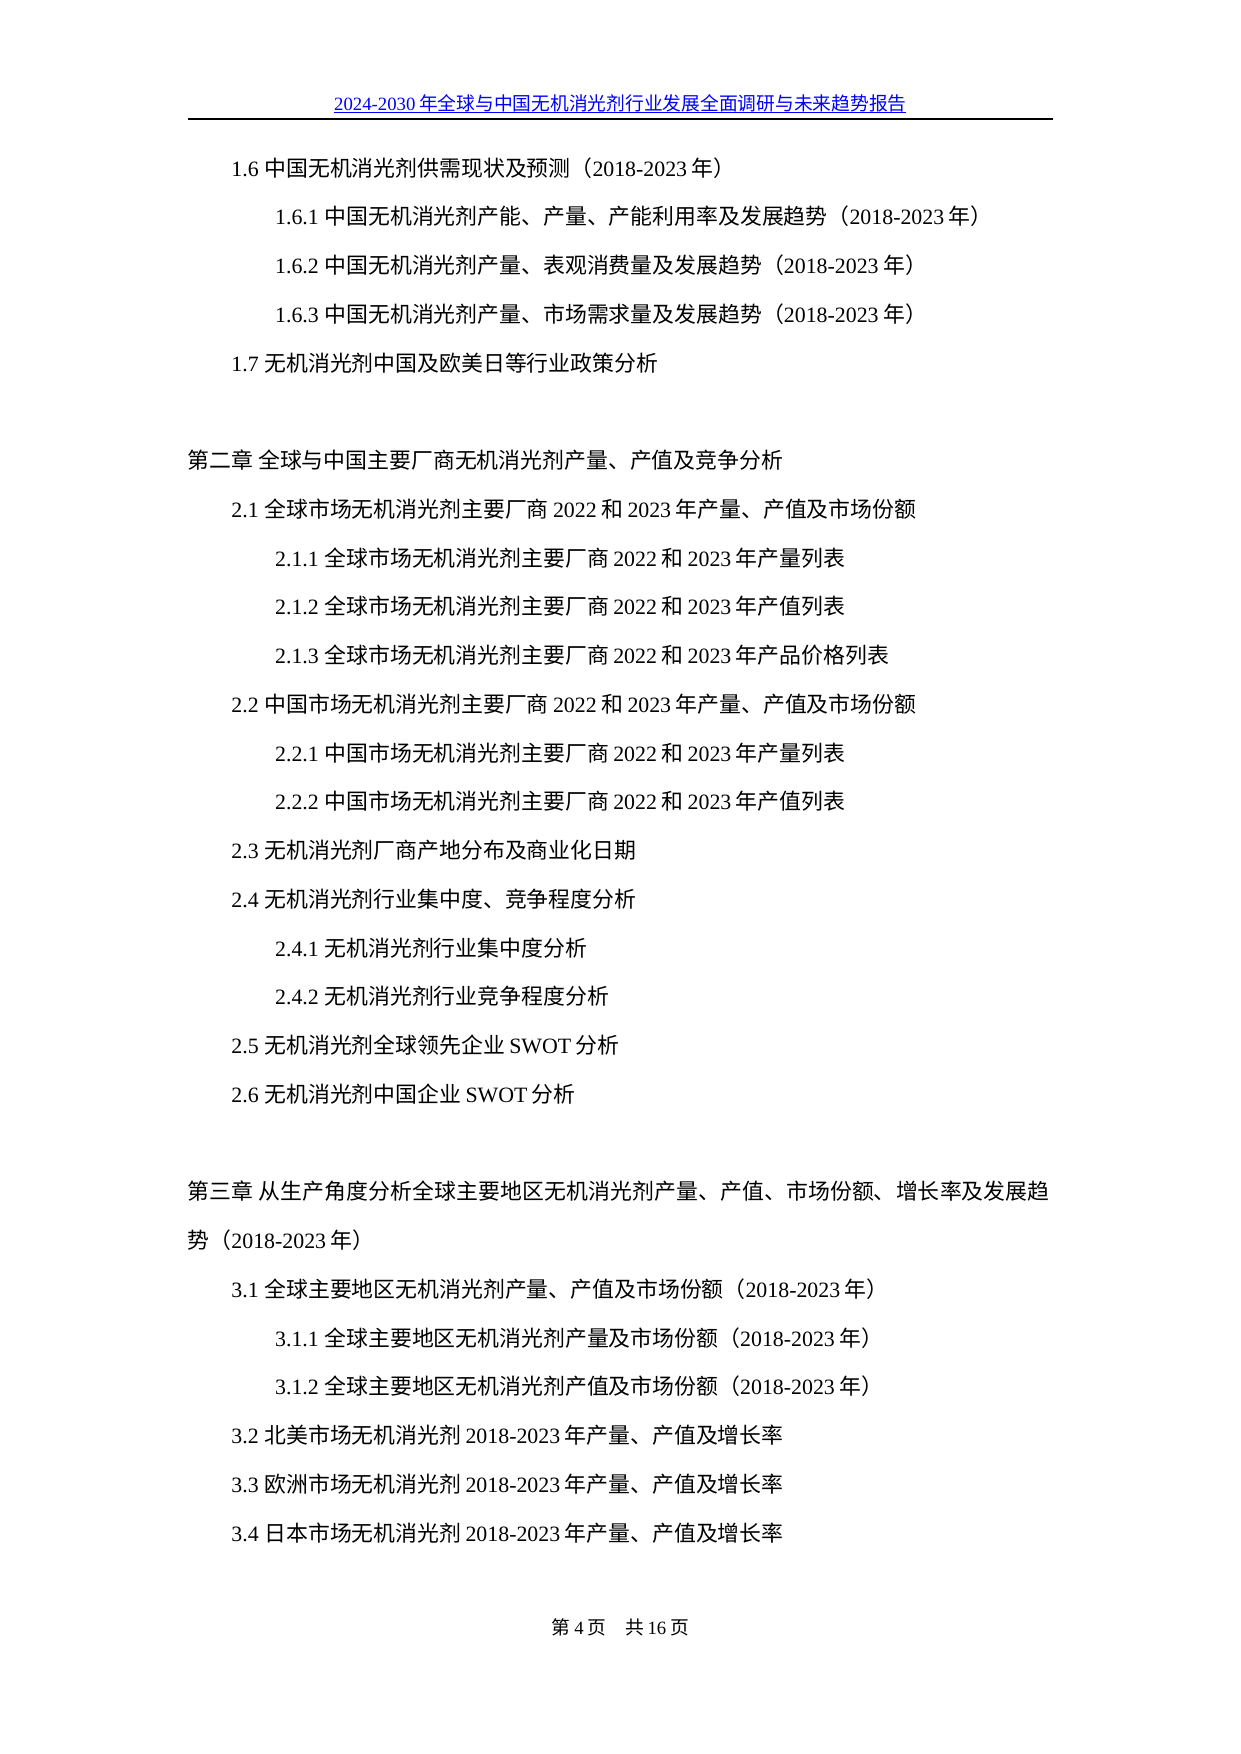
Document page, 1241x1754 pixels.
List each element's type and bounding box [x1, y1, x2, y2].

text [187, 150, 1053, 1548]
